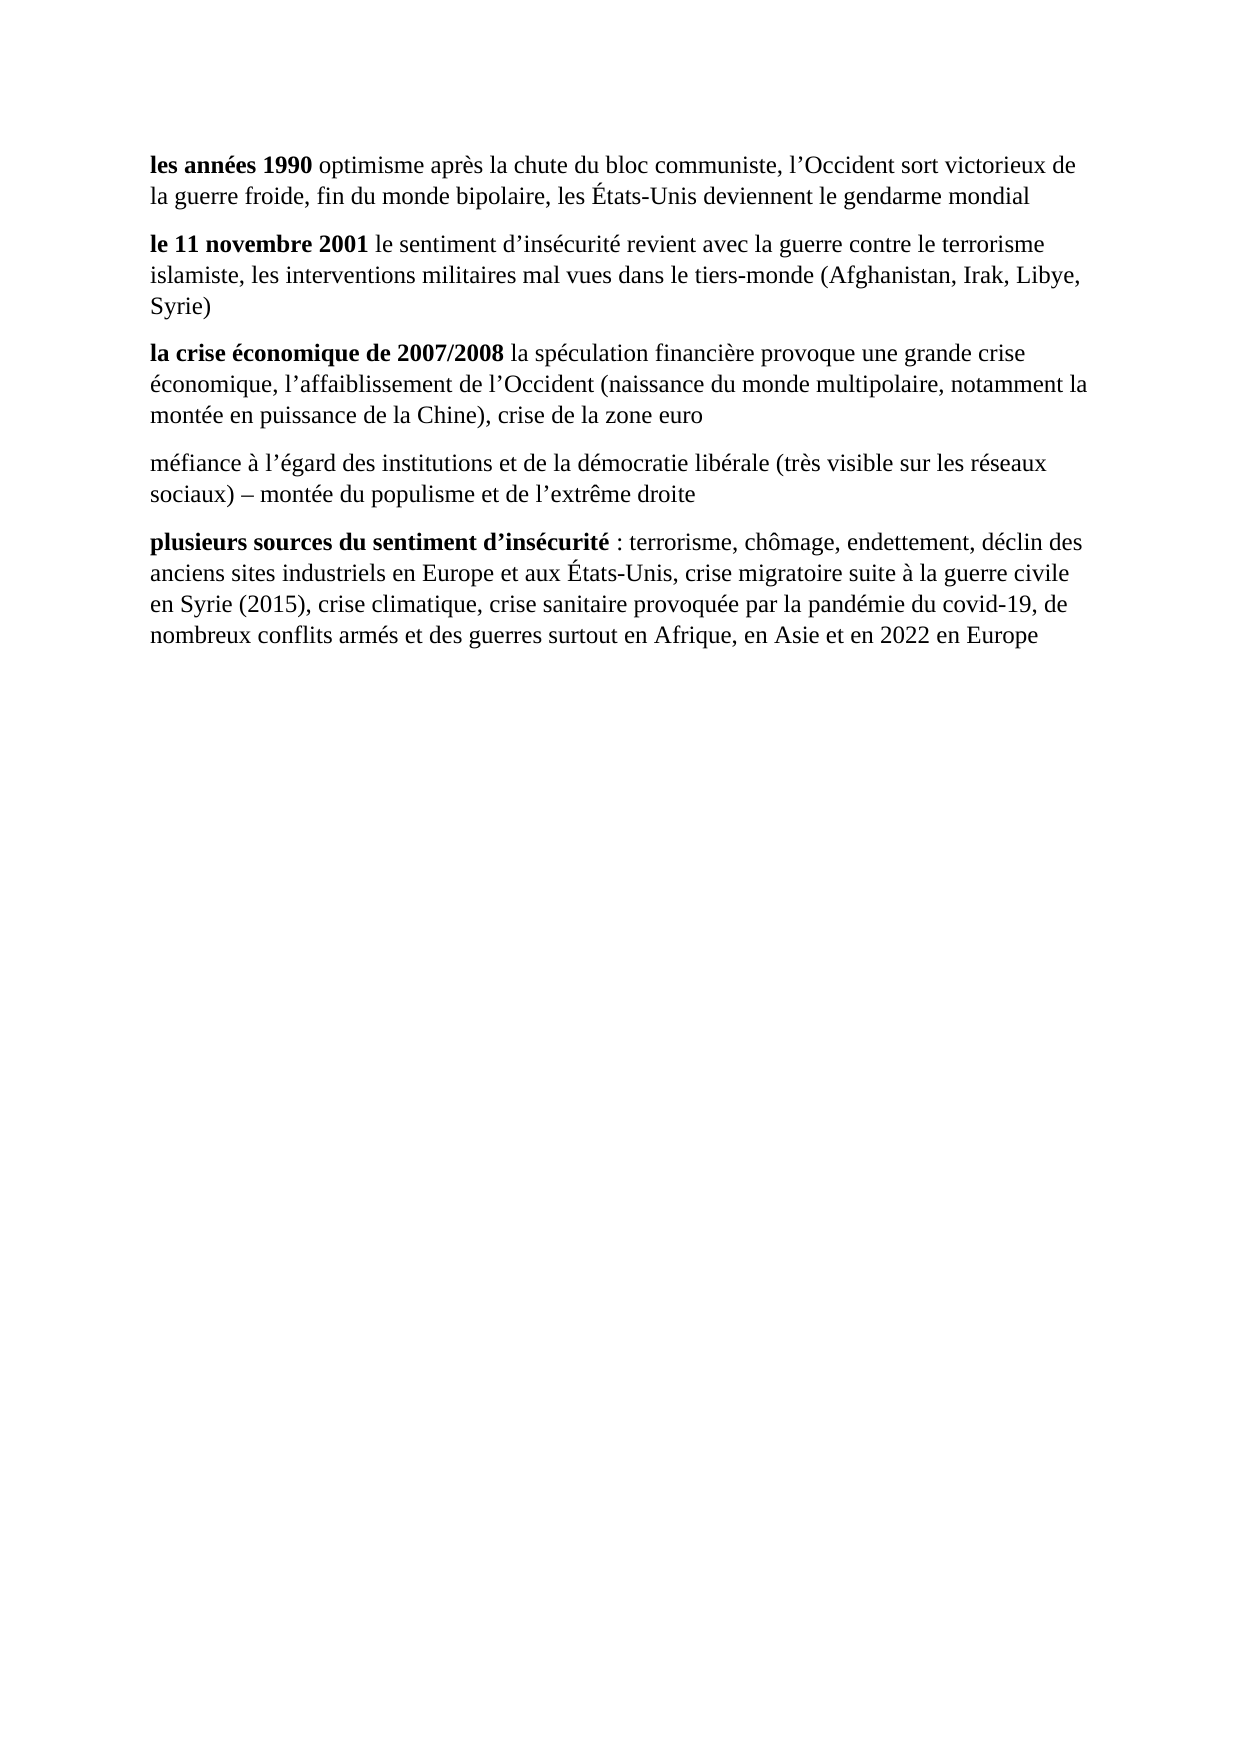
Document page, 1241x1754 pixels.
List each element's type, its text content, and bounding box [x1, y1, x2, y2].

text méfiance à l’égard des institutions et de la démocratie libérale (très visible sur les réseaux sociaux) – montée du populisme et de l’extrême droite [150, 448, 1090, 508]
text le 11 novembre 2001 le sentiment d’insécurité revient avec la guerre contre le terrorisme islamiste, les interventions militaires mal vues dans le tiers-monde (Afghanistan, Irak, Libye, Syrie) [150, 229, 1090, 319]
text plusieurs sources du sentiment d’insécurité : terrorisme, chômage, endettement, déclin des anciens sites industriels en Europe et aux États-Unis, crise migratoire suite à la guerre civile en Syrie (2015), crise climatique, crise sanitaire provoquée par la pandémie du covid-19, de nombreux conflits armés et des guerres surtout en Afrique, en Asie et en 2022 en Europe [150, 527, 1090, 649]
text la crise économique de 2007/2008 la spéculation financière provoque une grande crise économique, l’affaiblissement de l’Occident (naissance du monde multipolaire, notamment la montée en puissance de la Chine), crise de la zone euro [150, 338, 1090, 429]
text les années 1990 optimisme après la chute du bloc communiste, l’Occident sort victorieux de la guerre froide, fin du monde bipolaire, les États-Unis deviennent le gendarme mondial [150, 150, 1090, 210]
